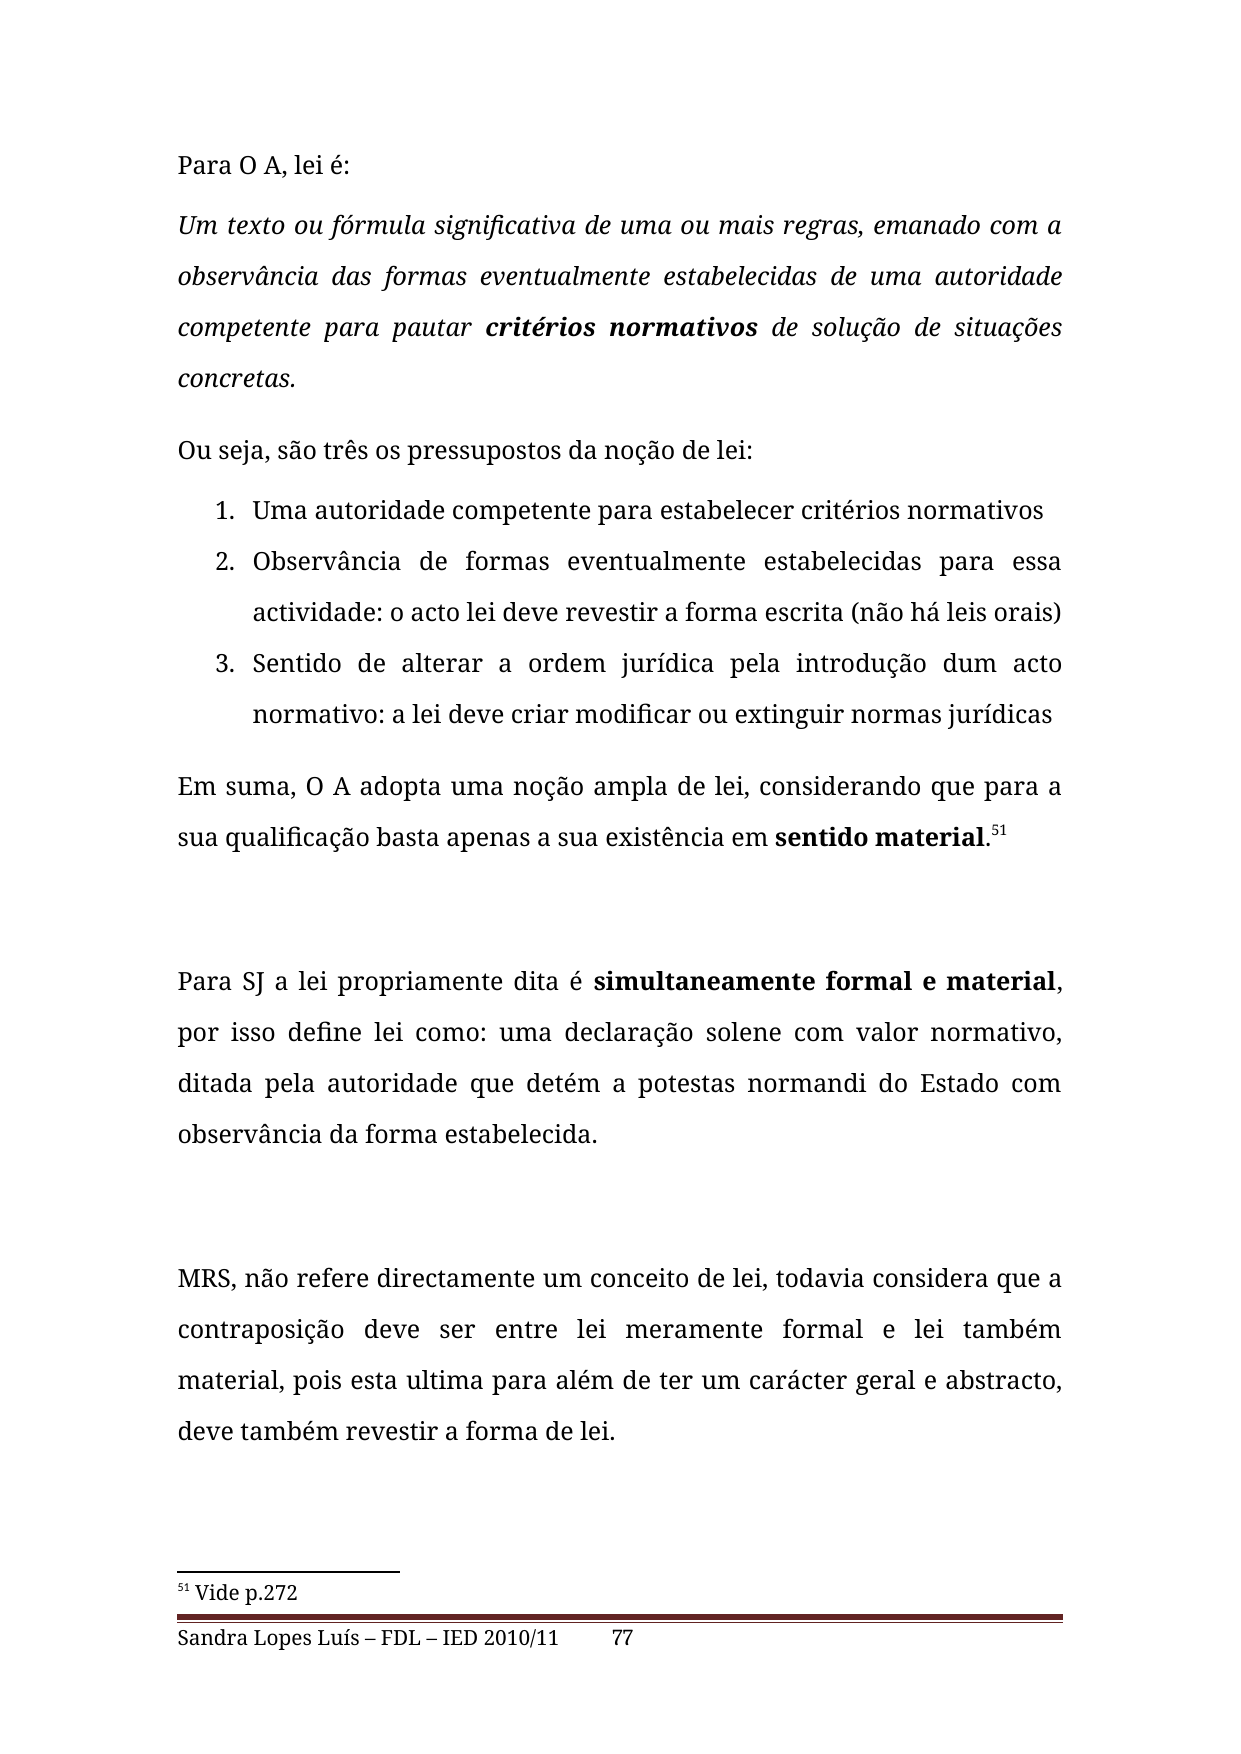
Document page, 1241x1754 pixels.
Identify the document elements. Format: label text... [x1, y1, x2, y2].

list Uma autoridade competente para estabelecer critérios normativos [215, 493, 1063, 527]
text Ou seja, são três os pressupostos da noção de lei: [177, 433, 1063, 467]
text Um texto ou fórmula significativa de uma ou mais regras, emanado com a observância das formas eventualmente estabelecidas de uma autoridade competente para pautar critérios normativos de solução de situações concretas. [177, 208, 1063, 395]
text MRS, não refere directamente um conceito de lei, todavia considera que a contraposição deve ser entre lei meramente formal e lei também material, pois esta ultima para além de ter um carácter geral e abstracto, deve também revestir a forma de lei. [177, 1260, 1063, 1447]
list Observância de formas eventualmente estabelecidas para essa actividade: o acto lei deve revestir a forma escrita (não há leis orais) [215, 544, 1063, 629]
text Para SJ a lei propriamente dita é simultaneamente formal e material, por isso define lei como: uma declaração solene com valor normativo, ditada pela autoridade que detém a potestas normandi do Estado com observância da forma estabelecida. [177, 963, 1063, 1151]
text Para O A, lei é: [177, 148, 1063, 182]
text Em suma, O A adopta uma noção ampla de lei, considerando que para a sua qualificação basta apenas a sua existência em sentido material. [177, 769, 1063, 854]
list Sentido de alterar a ordem jurídica pela introdução dum acto normativo: a lei deve criar modificar ou extinguir normas jurídicas [215, 646, 1063, 731]
